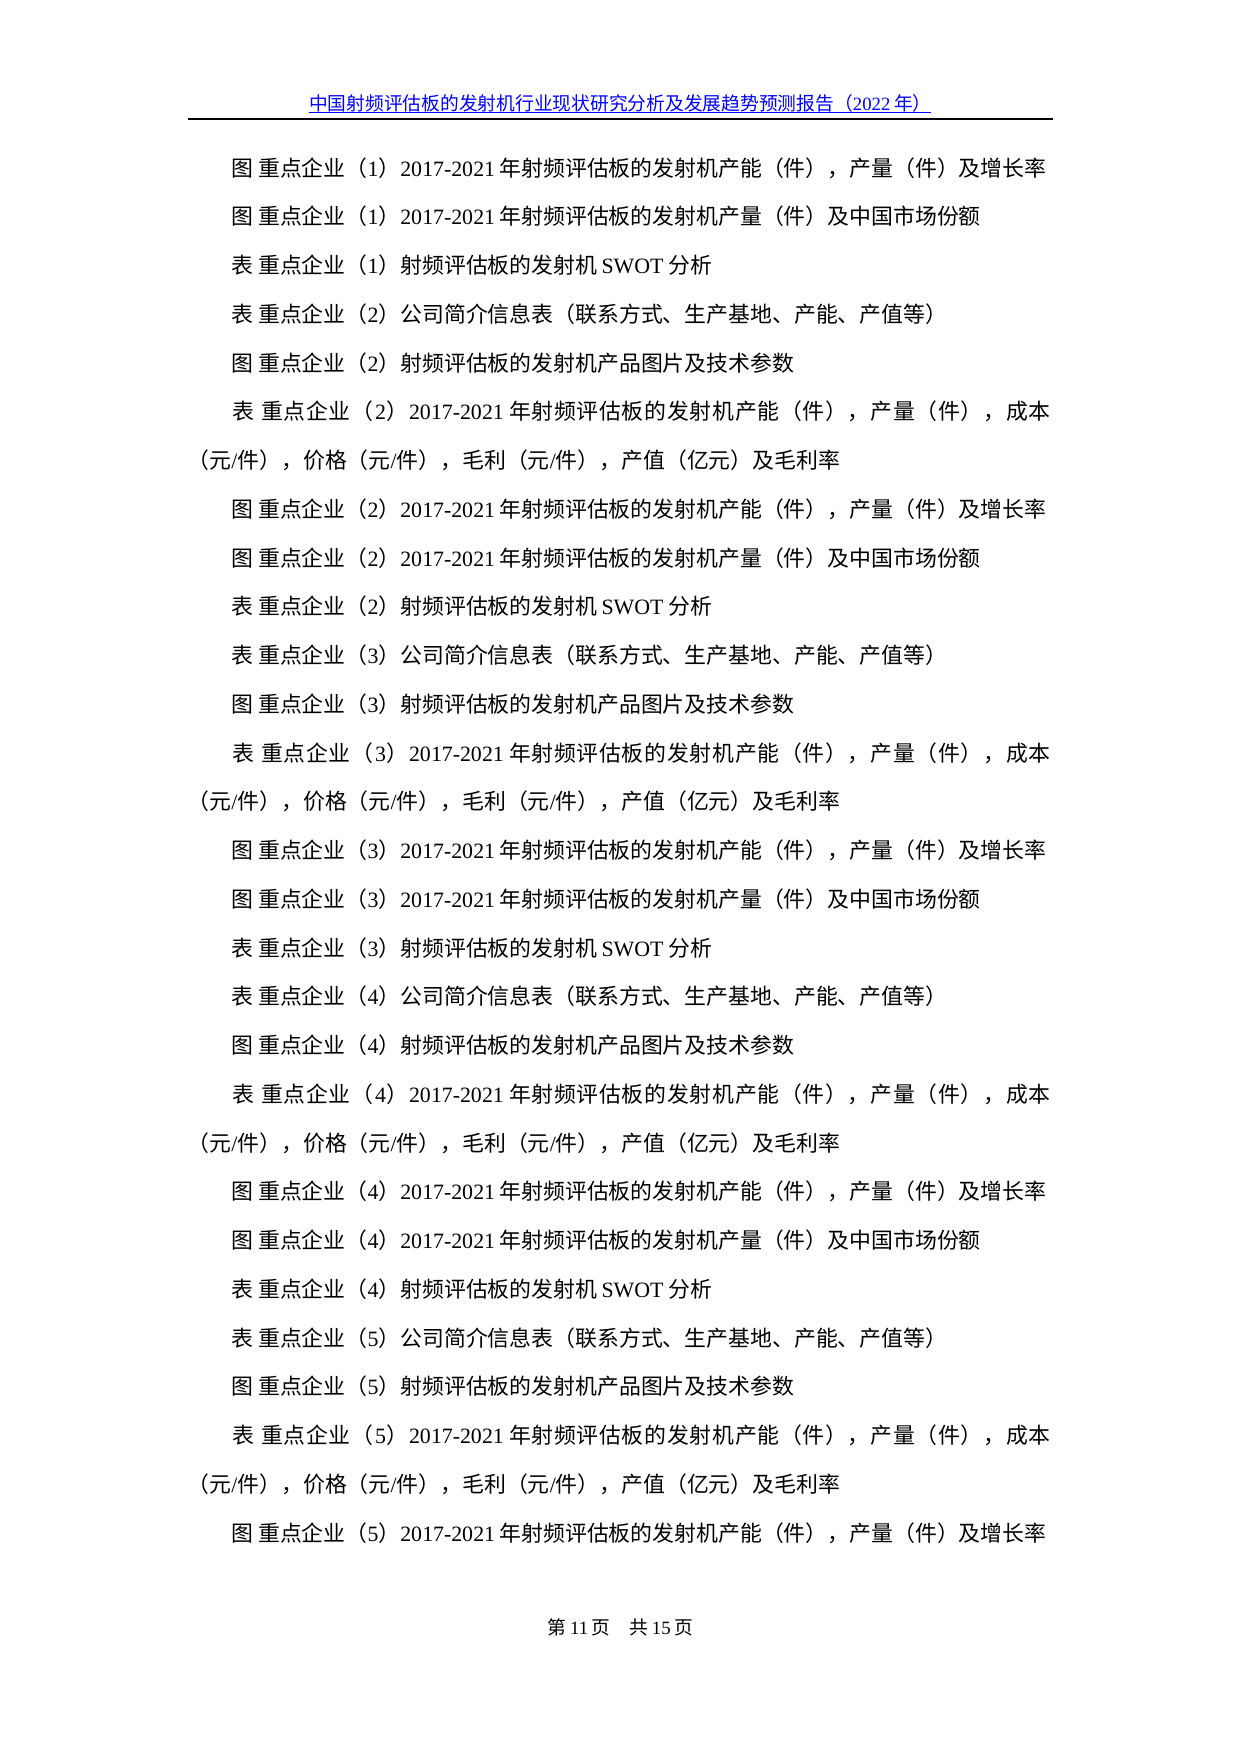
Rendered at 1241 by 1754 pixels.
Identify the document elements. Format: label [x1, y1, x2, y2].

text [187, 150, 1053, 1548]
